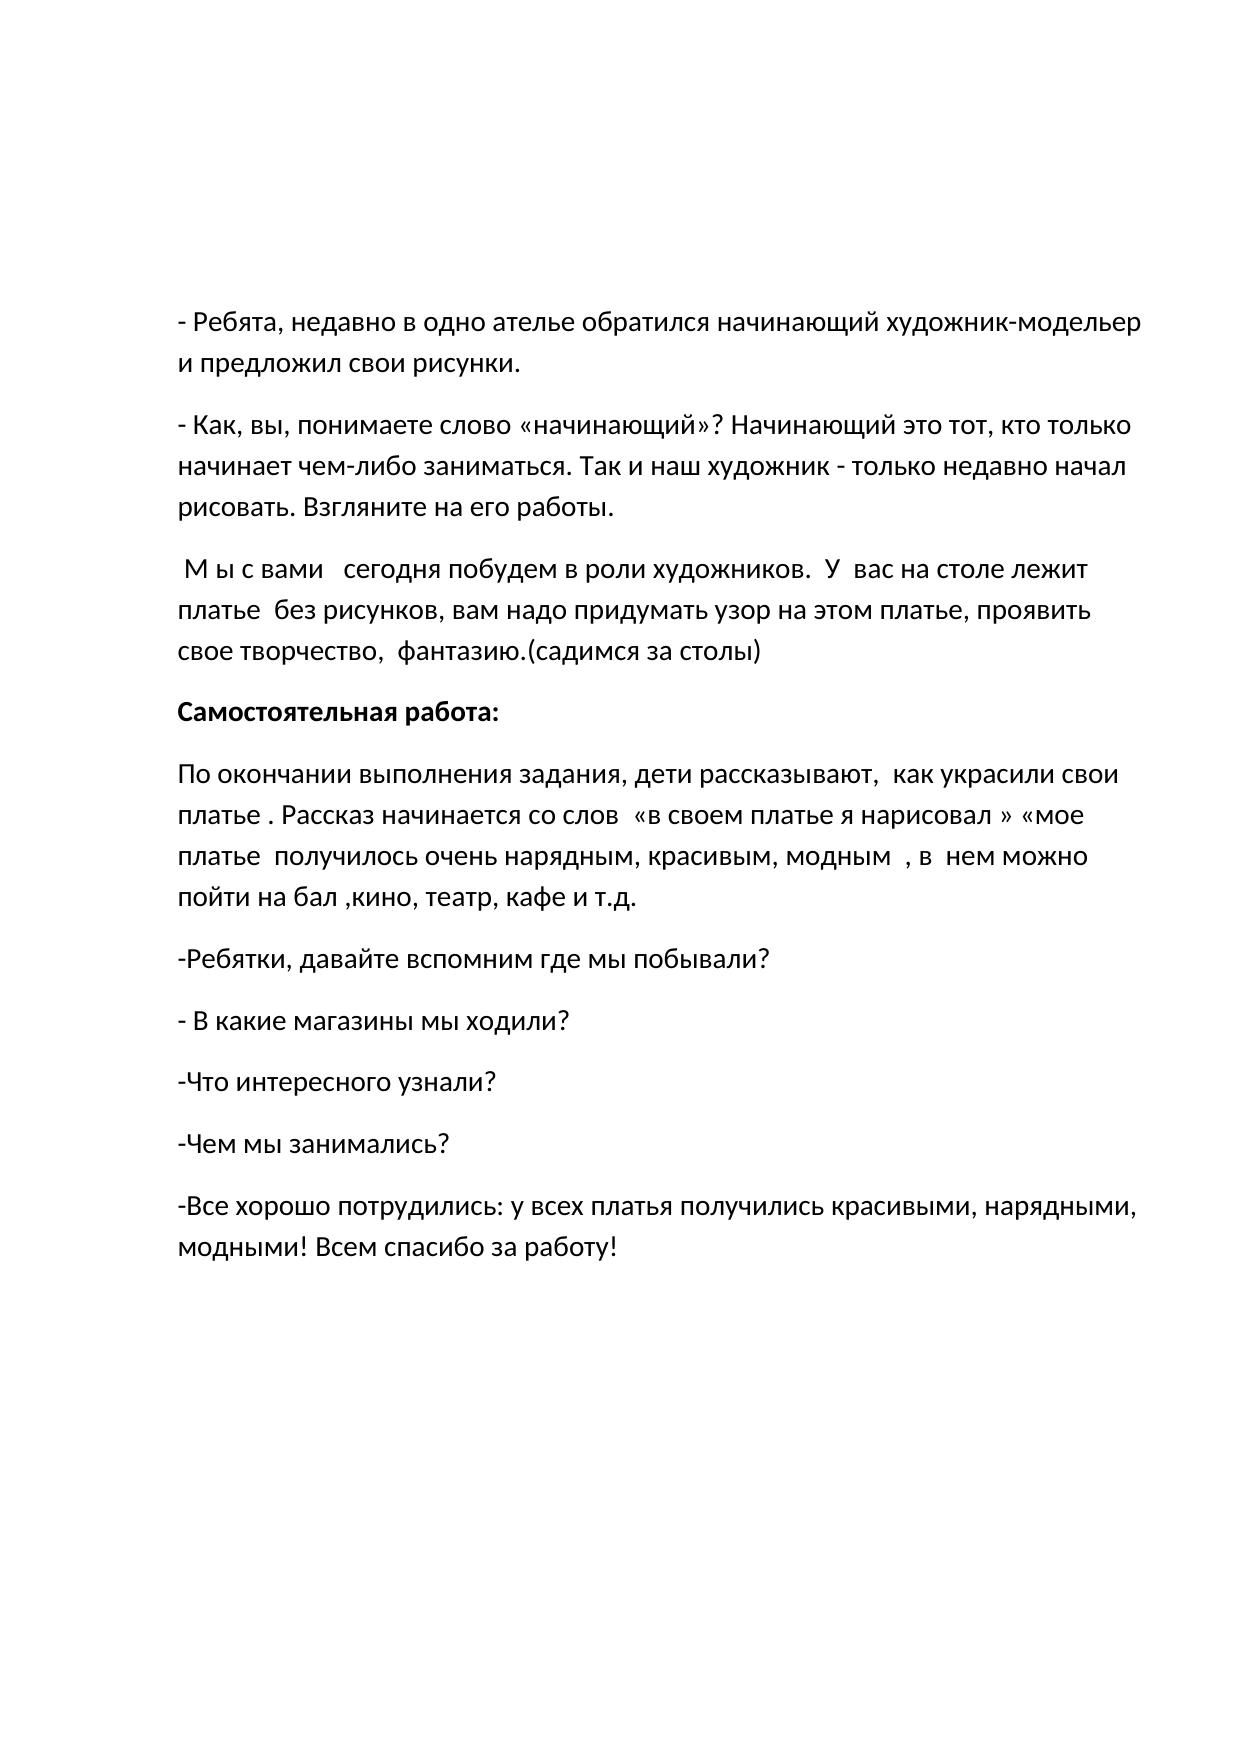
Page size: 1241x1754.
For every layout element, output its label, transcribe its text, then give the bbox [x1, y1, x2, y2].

text - Как, вы, понимаете слово «начинающий»? Начинающий это тот, кто только начинает чем-либо заниматься. Так и наш художник - только недавно начал рисовать. Взгляните на его работы. [177, 406, 1152, 524]
text -Все хорошо потрудились: у всех платья получились красивыми, нарядными, модными! Всем спасибо за работу! [177, 1187, 1152, 1263]
text - В какие магазины мы ходили? [177, 1002, 1152, 1037]
text Самостоятельная работа: [177, 693, 1152, 729]
text -Чем мы занимались? [177, 1125, 1152, 1161]
text -Что интересного узнали? [177, 1063, 1152, 1099]
text М ы с вами сегодня побудем в роли художников. У вас на столе лежит платье без рисунков, вам надо придумать узор на этом платье, проявить свое творчество, фантазию.(садимся за столы) [177, 550, 1152, 667]
text - Ребята, недавно в одно ателье обратился начинающий художник-модельер и предложил свои рисунки. [177, 303, 1152, 380]
text -Ребятки, давайте вспомним где мы побывали? [177, 940, 1152, 975]
text По окончании выполнения задания, дети рассказывают, как украсили свои платье . Рассказ начинается со слов «в своем платье я нарисовал » «мое платье получилось очень нарядным, красивым, модным , в нем можно пойти на бал ,кино, театр, кафе и т.д. [177, 755, 1152, 914]
